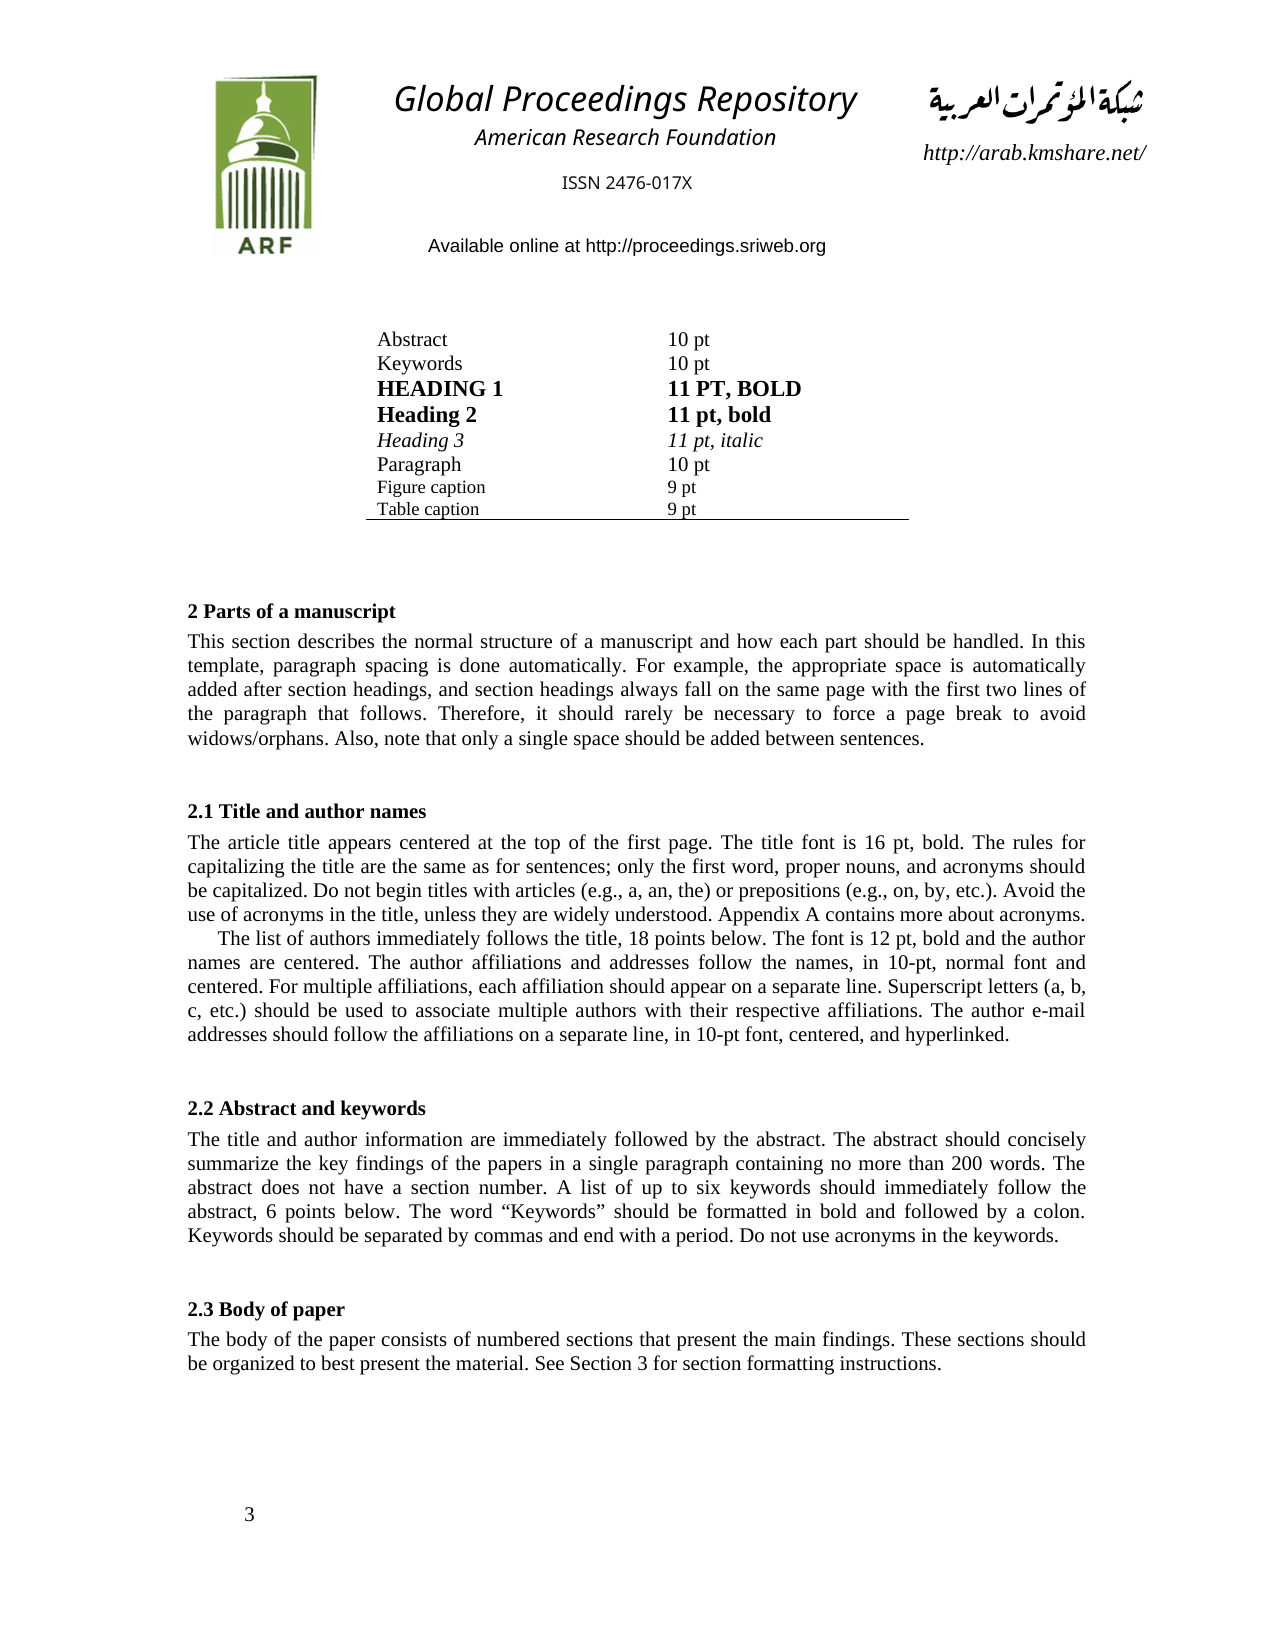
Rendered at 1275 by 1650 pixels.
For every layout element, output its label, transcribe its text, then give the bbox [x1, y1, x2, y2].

text The title and author information are immediately followed by the abstract. The abstract should concisely summarize the key findings of the papers in a single paragraph containing no more than 200 words. The abstract does not have a section number. A list of up to six keywords should immediately follow the abstract, 6 points below. The word “Keywords” should be formatted in bold and followed by a colon. Keywords should be separated by commas and end with a period. Do not use acronyms in the keywords. [187, 1127, 1087, 1247]
table_cell Abstract [366, 327, 656, 351]
table_cell 9 pt [656, 476, 909, 497]
text This section describes the normal structure of a manuscript and how each part should be handled. In this template, paragraph spacing is done automatically. For example, the appropriate space is automatically added after section headings, and section headings always fall on the same page with the first two lines of the paragraph that follows. Therefore, it should rarely be necessary to force a page break to avoid widows/orphans. Also, note that only a single space should be added between sentences. [187, 629, 1087, 749]
table_cell Heading 3 [366, 428, 656, 452]
text The body of the paper consists of numbered sections that present the main findings. These sections should be organized to best present the material. See Section 3 for section formatting instructions. [187, 1327, 1087, 1375]
subtitle 2 Parts of a manuscript [187, 599, 1087, 623]
picture [210, 75, 320, 258]
table_cell 11 pt, italic [656, 428, 909, 452]
subtitle 2.3 Body of paper [187, 1297, 1087, 1321]
table_cell Heading 2 [366, 401, 656, 428]
table_cell 10 pt [656, 327, 909, 351]
table_cell Paragraph [366, 452, 656, 476]
table_cell 11 PT, BOLD [656, 375, 909, 401]
subtitle 2.2 Abstract and keywords [187, 1096, 1087, 1120]
table_cell 10 pt [656, 452, 909, 476]
table_cell 10 pt [656, 351, 909, 375]
table_cell Figure caption [366, 476, 656, 497]
table_cell HEADING 1 [366, 375, 656, 401]
table_cell 11 pt, bold [656, 401, 909, 428]
table_cell 9 pt [656, 498, 909, 519]
text The list of authors immediately follows the title, 18 points below. The font is 12 pt, bold and the author names are centered. The author affiliations and addresses follow the names, in 10-pt, normal font and centered. For multiple affiliations, each affiliation should appear on a separate line. Superscript letters (a, b, c, etc.) should be used to associate multiple authors with their respective affiliations. The author e-mail addresses should follow the affiliations on a separate line, in 10-pt font, centered, and hyperlinked. [187, 926, 1087, 1046]
table_cell Keywords [366, 351, 656, 375]
table_cell Table caption [366, 498, 656, 519]
picture [923, 75, 1151, 131]
text The article title appears centered at the top of the first page. The title font is 16 pt, bold. The rules for capitalizing the title are the same as for sentences; only the first word, proper nouns, and acronyms should be capitalized. Do not begin titles with articles (e.g., a, an, the) or prepositions (e.g., on, by, etc.). Avoid the use of acronyms in the title, unless they are widely understood. Appendix A contains more about acronyms. [187, 830, 1087, 926]
subtitle 2.1 Title and author names [187, 799, 1087, 823]
